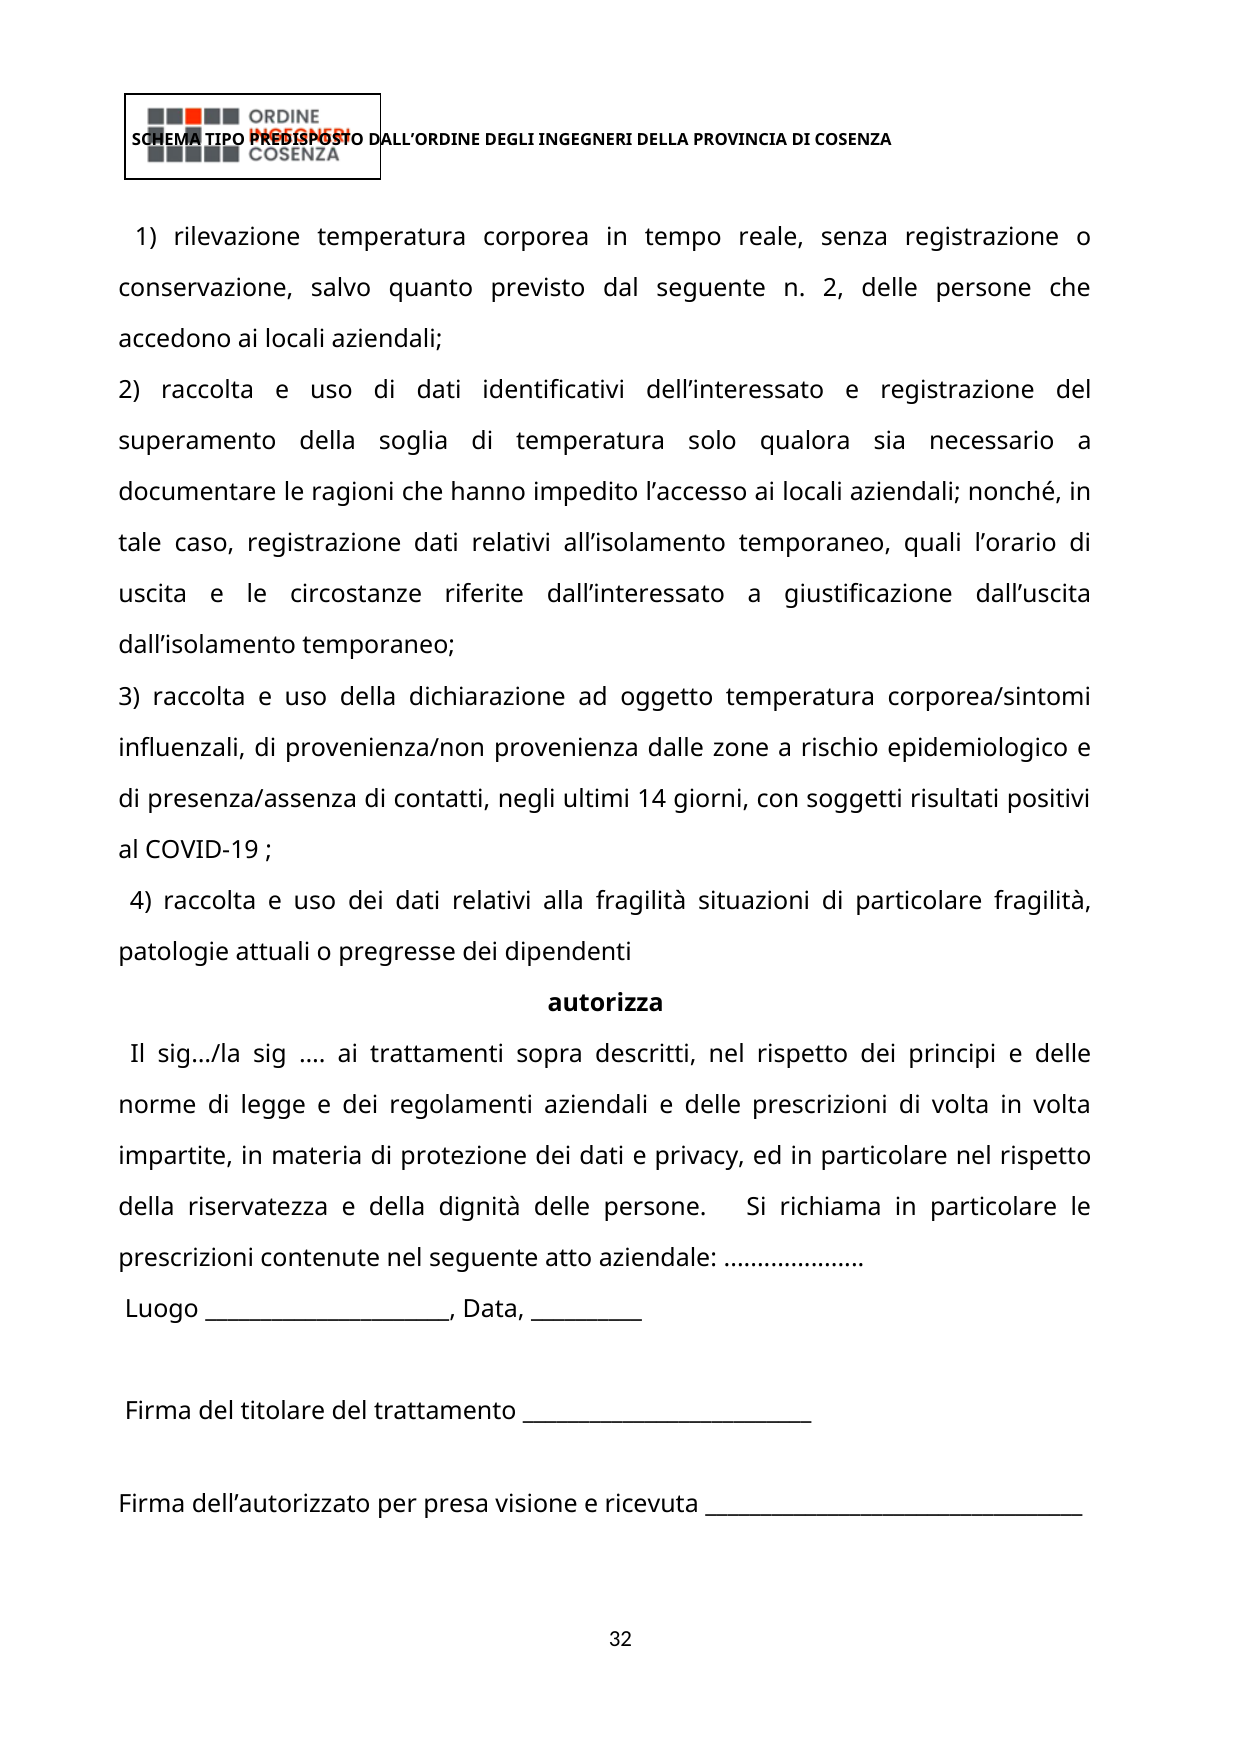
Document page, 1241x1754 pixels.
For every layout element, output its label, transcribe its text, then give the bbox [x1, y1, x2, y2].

text Firma dell’autorizzato per presa visione e ricevuta __________________________________ [118, 1486, 1092, 1520]
text 3) raccolta e uso della dichiarazione ad oggetto temperatura corporea/sintomi influenzali, di provenienza/non provenienza dalle zone a rischio epidemiologico e di presenza/assenza di contatti, negli ultimi 14 giorni, con soggetti risultati positivi al COVID-19 ; [118, 678, 1092, 865]
text 4) raccolta e uso dei dati relativi alla fragilità situazioni di particolare fragilità, patologie attuali o pregresse dei dipendenti [118, 882, 1092, 967]
text 2) raccolta e uso di dati identificativi dell’interessato e registrazione del superamento della soglia di temperatura solo qualora sia necessario a documentare le ragioni che hanno impedito l’accesso ai locali aziendali; nonché, in tale caso, registrazione dati relativi all’isolamento temporaneo, quali l’orario di uscita e le circostanze riferite dall’interessato a giustificazione dall’uscita dall’isolamento temporaneo; [118, 372, 1092, 661]
text autorizza [118, 984, 1092, 1018]
picture [140, 101, 358, 172]
text Luogo ______________________, Data, __________ [118, 1291, 1092, 1325]
text Firma del titolare del trattamento __________________________ [118, 1393, 1092, 1427]
text 1) rilevazione temperatura corporea in tempo reale, senza registrazione o conservazione, salvo quanto previsto dal seguente n. 2, delle persone che accedono ai locali aziendali; [118, 219, 1092, 355]
text Il sig…/la sig …. ai trattamenti sopra descritti, nel rispetto dei principi e delle norme di legge e dei regolamenti aziendali e delle prescrizioni di volta in volta impartite, in materia di protezione dei dati e privacy, ed in particolare nel rispetto della riservatezza e della dignità delle persone. Si richiama in particolare le prescrizioni contenute nel seguente atto aziendale: ..................... [118, 1035, 1092, 1274]
